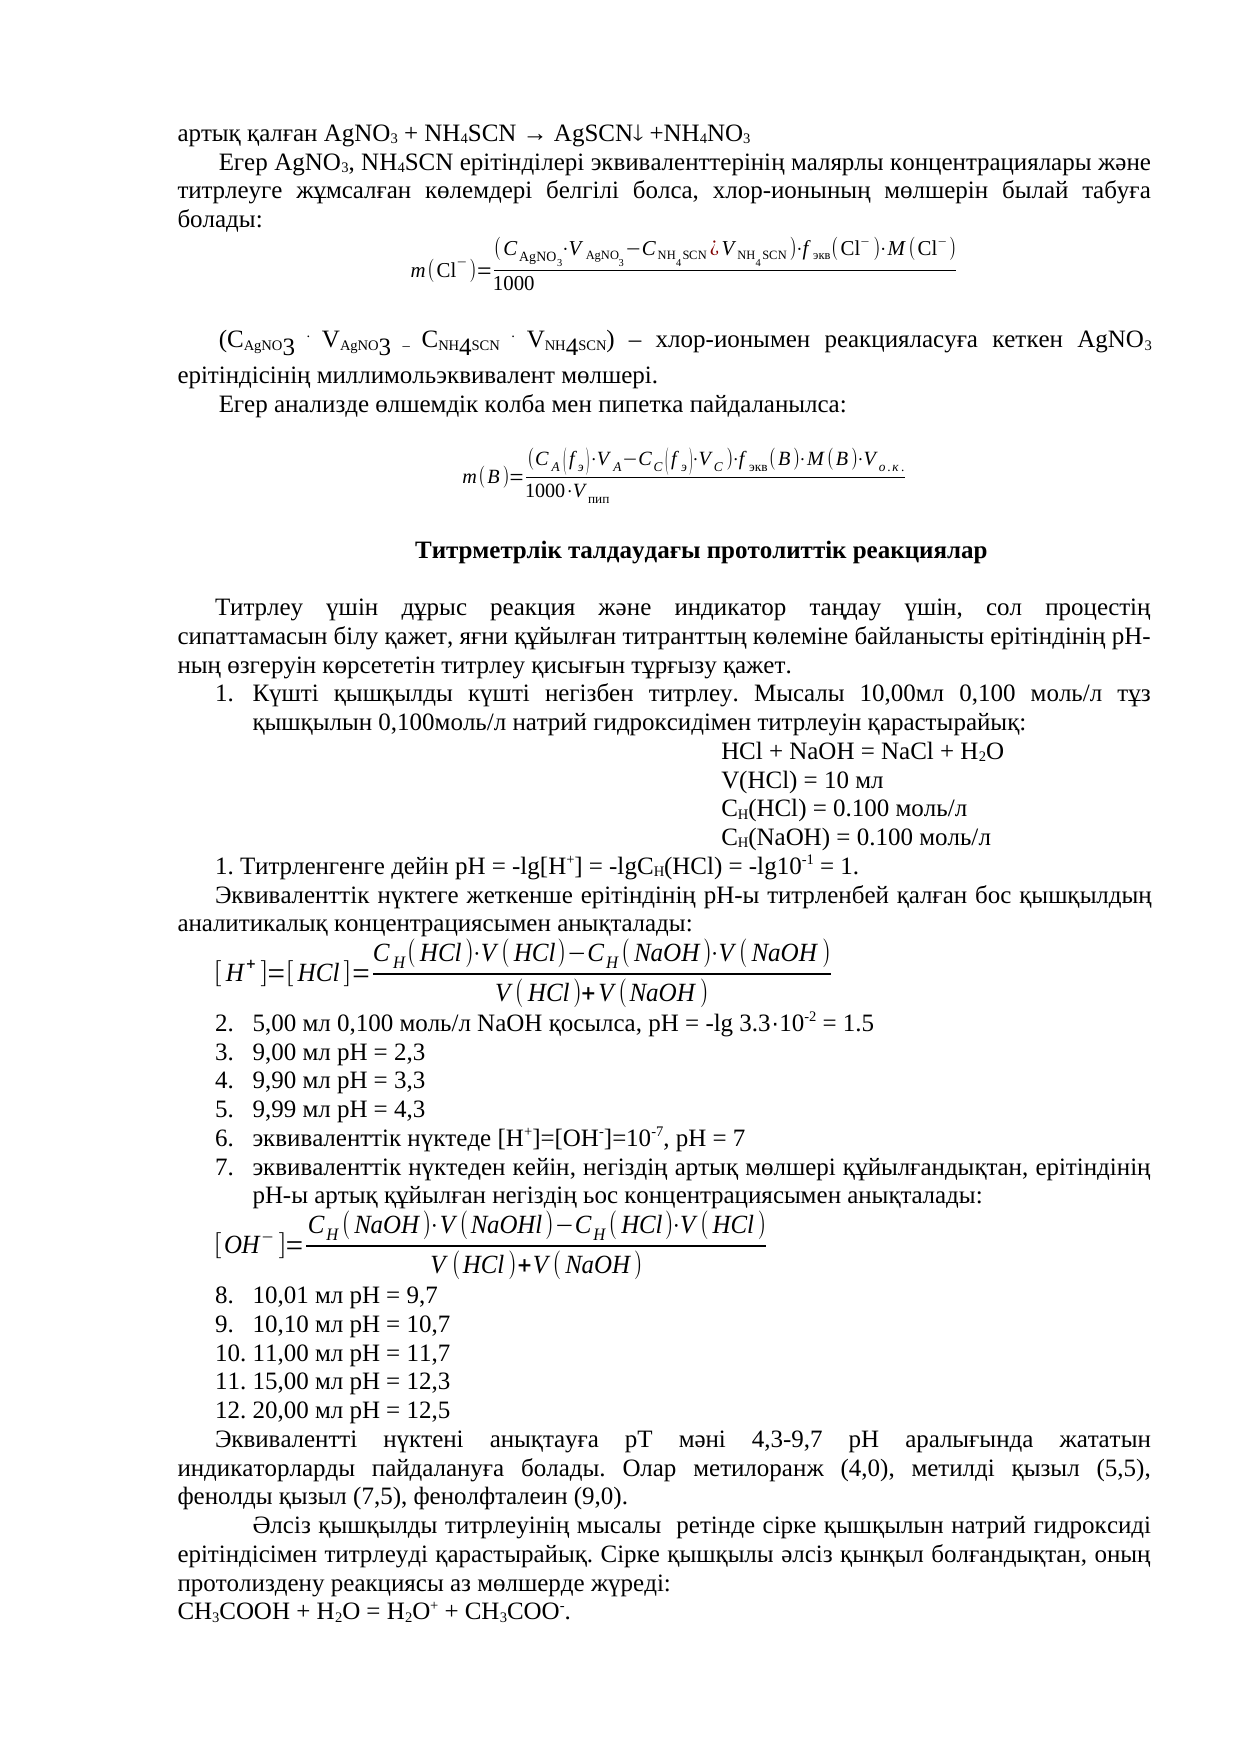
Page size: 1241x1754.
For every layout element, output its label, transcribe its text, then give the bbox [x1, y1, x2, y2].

list 15,00 мл рН = 12,3 [215, 1366, 1152, 1395]
list Күшті қышқылды күшті негізбен титрлеу. Мысалы 10,00мл 0,100 моль/л тұз қышқылын 0,100моль/л натрий гидроксидімен титрлеуін қарастырайық: [215, 678, 1152, 736]
text V(HCl) = 10 мл [721, 765, 1152, 793]
text артық қалған AgNO3 + NH4SCN → AgSCN +NH4NO3 [177, 118, 1152, 147]
list эквиваленттік нүктеден кейін, негіздің артық мөлшері құйылғандықтан, ерітіндінің рН-ы артық құйылған негіздің ьос концентрациясымен анықталады: [215, 1152, 1152, 1209]
text (СAgNO3 . VAgNO3 – СNH4SCN . VNH4SCN) – хлор-ионымен реакцияласуға кеткен AgNO3 ерітіндісінің миллимольэквивалент мөлшері. [177, 324, 1152, 389]
text CH3COOH + H2O = H2O+ + CH3COO-. [177, 1596, 1152, 1625]
text Әлсіз қышқылды титрлеуінің мысалы ретінде сірке қышқылын натрий гидроксиді ерітіндісімен титрлеуді қарастырайық. Сірке қышқылы әлсіз қынқыл болғандықтан, оның протолиздену реакциясы аз мөлшерде жүреді: [177, 1510, 1152, 1596]
list 5,00 мл 0,100 моль/л NaOH қосылса, рН = -lg 3.3·10-2 = 1.5 [215, 1008, 1152, 1037]
text Егер AgNO3, NH4SCN ерітінділері эквиваленттерінің малярлы концентрациялары және титрлеуге жұмсалған көлемдері белгілі болса, хлор-ионының мөлшерін былай табуға болады: [177, 147, 1152, 233]
text Титрлеу үшін дұрыс реакция және индикатор таңдау үшін, сол процестің сипаттамасын білу қажет, яғни құйылған титранттың көлеміне байланысты ерітіндінің рН-ның өзгеруін көрсететін титрлеу қисығын тұрғызу қажет. [177, 592, 1152, 678]
text Егер анализде өлшемдік колба мен пипетка пайдаланылса: [177, 389, 1152, 418]
list эквиваленттік нүктеде [H+]=[OH-]=10-7, рН = 7 [215, 1123, 1152, 1152]
list 11,00 мл рН = 11,7 [215, 1338, 1152, 1366]
text CH(HCl) = 0.100 моль/л [721, 793, 1152, 822]
list 9,90 мл рН = 3,3 [215, 1066, 1152, 1094]
list 9,00 мл рН = 2,3 [215, 1037, 1152, 1066]
list 10,10 мл рН = 10,7 [215, 1309, 1152, 1338]
list 10,01 мл рН = 9,7 [215, 1280, 1152, 1309]
text Эквивалентті нүктені анықтауға рТ мәні 4,3-9,7 рН аралығында жататын индикаторларды пайдалануға болады. Олар метилоранж (4,0), метилді қызыл (5,5), фенолды қызыл (7,5), фенолфталеин (9,0). [177, 1424, 1152, 1510]
text CH(NaOH) = 0.100 моль/л [721, 822, 1152, 851]
list 20,00 мл рН = 12,5 [215, 1395, 1152, 1424]
text Эквиваленттік нүктеге жеткенше ерітіндінің рН-ы титрленбей қалған бос қышқылдың аналитикалық концентрациясымен анықталады: [177, 880, 1152, 937]
text Титрметрлік талдаудағы протолиттік реакциялар [177, 535, 1152, 563]
list 9,99 мл рН = 4,3 [215, 1094, 1152, 1123]
text HCl + NaOH = NaCl + H2O [721, 736, 1152, 765]
text 1. Титрленгенге дейін рН = -lg[H+] = -lgCH(HCl) = -lg10-1 = 1. [215, 851, 1152, 880]
